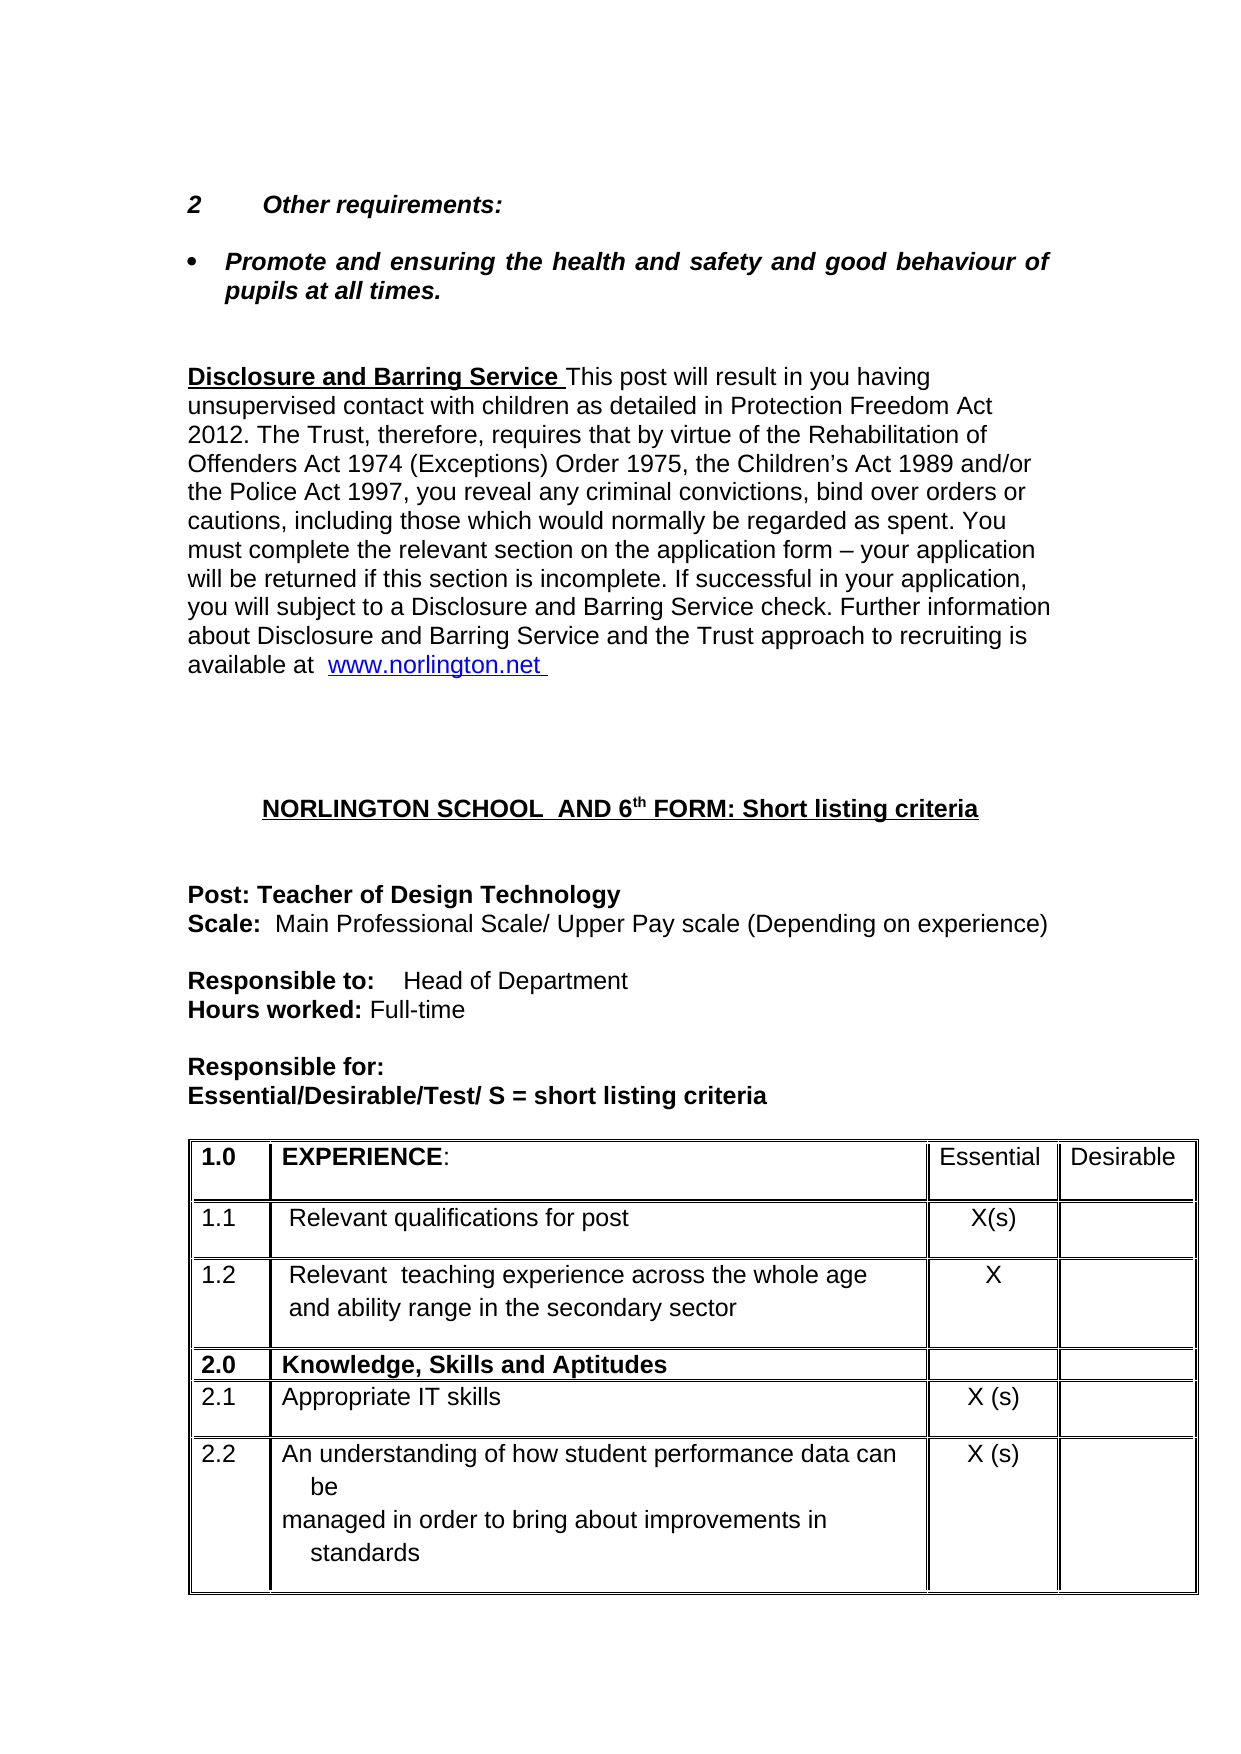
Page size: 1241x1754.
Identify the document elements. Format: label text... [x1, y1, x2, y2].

text Responsible for: [187, 1052, 1053, 1081]
text Responsible to: Head of Department [187, 966, 1053, 995]
table_cell Knowledge, Skills and Aptitudes [272, 1350, 926, 1378]
table_header Desirable [1059, 1142, 1195, 1199]
table_cell X (s) [930, 1382, 1057, 1436]
table_cell [1059, 1436, 1197, 1592]
table_cell 2.0 [192, 1346, 269, 1378]
text Essential/Desirable/Test/ S = short listing criteria [187, 1081, 1053, 1110]
table_cell [1061, 1379, 1196, 1436]
table_cell 1.2 [192, 1256, 269, 1346]
table_cell [930, 1350, 1057, 1378]
text NORLINGTON SCHOOL AND 6th FORM: Short listing criteria [187, 793, 1053, 822]
text Hours worked: Full-time [187, 995, 1053, 1023]
table_cell [1061, 1346, 1196, 1378]
table_cell 2.1 [192, 1379, 269, 1436]
table_header 1.0 [192, 1142, 270, 1199]
table_cell X (s) [928, 1436, 1059, 1592]
text Post: Teacher of Design Technology [187, 880, 1053, 908]
table_cell X(s) [930, 1203, 1057, 1256]
table_cell 2.2 [190, 1436, 270, 1592]
table_header Essential [928, 1140, 1059, 1199]
table_cell An understanding of how student performance data can be managed in order to bring about improvements in standards [270, 1436, 928, 1592]
list Promote and ensuring the health and safety and good behaviour of pupils at all times. [187, 247, 1053, 305]
table_header EXPERIENCE: [270, 1140, 928, 1199]
table_cell [1061, 1256, 1196, 1346]
text 2 Other requirements: [187, 190, 1053, 218]
table_cell Relevant teaching experience across the whole age and ability range in the secondary sector [272, 1260, 926, 1346]
text Scale: Main Professional Scale/ Upper Pay scale (Depending on experience) [187, 908, 1053, 937]
table_cell Appropriate IT skills [272, 1382, 926, 1436]
table_cell 1.1 [192, 1199, 269, 1256]
text Disclosure and Barring Service This post will result in you having unsupervised contact with children as detailed in Protection Freedom Act 2012. The Trust, therefore, requires that by virtue of the Rehabilitation of Offenders Act 1974 (Exceptions) Order 1975, the Children’s Act 1989 and/or the Police Act 1997, you reveal any criminal convictions, bind over orders or cautions, including those which would normally be regarded as spent. You must complete the relevant section on the application form – your application will be returned if this section is incomplete. If successful in your application, you will subject to a Disclosure and Barring Service check. Further information about Disclosure and Barring Service and the Trust approach to recruiting is available at www.norlington.net [187, 362, 1053, 678]
table_cell X [930, 1260, 1057, 1346]
table_cell Relevant qualifications for post [272, 1203, 926, 1256]
table_cell [1061, 1199, 1196, 1256]
